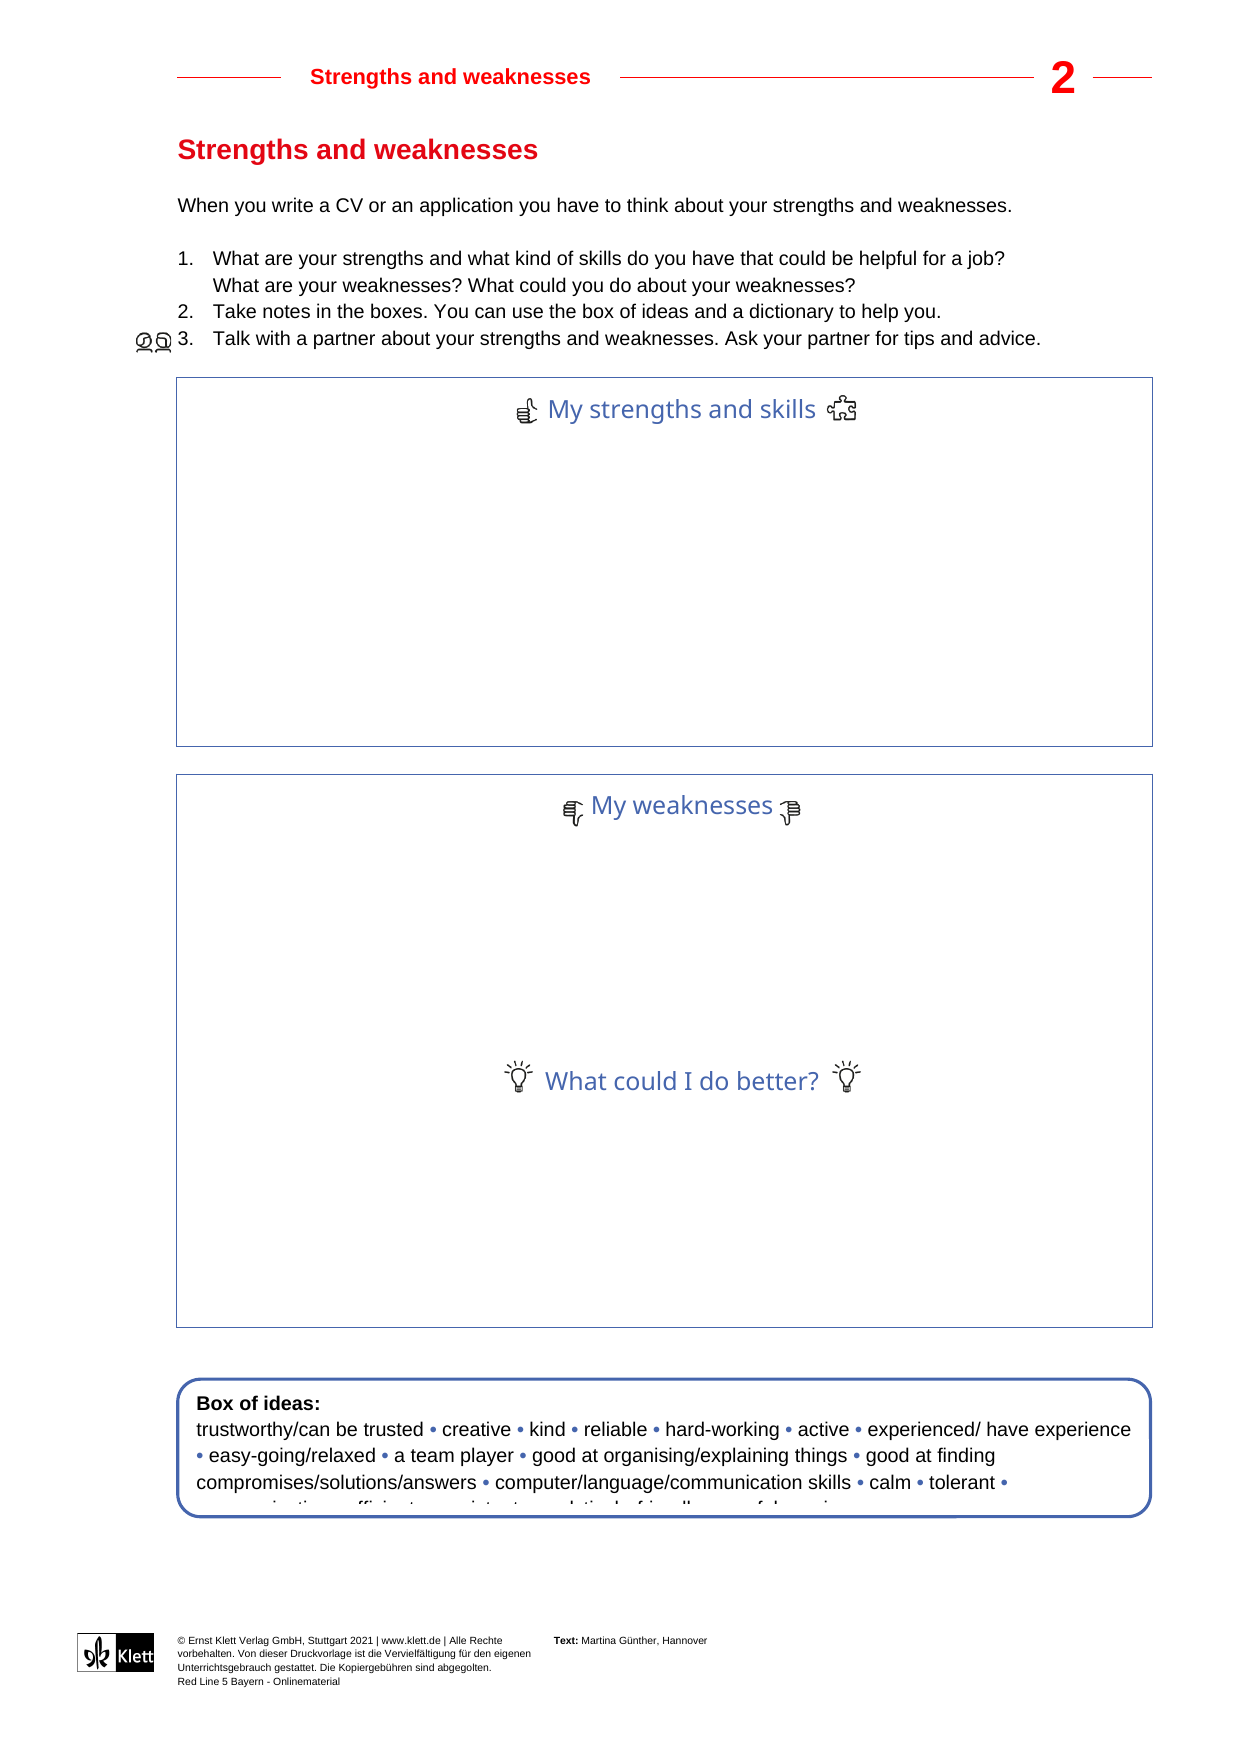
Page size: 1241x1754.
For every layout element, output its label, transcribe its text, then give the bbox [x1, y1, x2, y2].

picture [500, 1058, 536, 1094]
picture [823, 389, 859, 425]
text 1. What are your strengths and what kind of skills do you have that could be helpful for a job? [177, 245, 1152, 271]
table_header [177, 378, 211, 746]
text 2. Take notes in the boxes. You can use the box of ideas and a dictionary to help you. [177, 298, 1152, 324]
picture [771, 795, 808, 830]
picture [77, 1633, 154, 1672]
table_header My strengths and skills [211, 378, 1152, 746]
table_header My weaknesses What could I do better? [211, 775, 1152, 1327]
picture [828, 1058, 864, 1094]
text When you write a CV or an application you have to think about your strengths and weaknesses. [177, 192, 1152, 218]
picture [508, 392, 545, 428]
text 3. Talk with a partner about your strengths and weaknesses. Ask your partner for tips and advice. [177, 324, 1152, 351]
table_header [177, 775, 211, 1327]
picture [555, 796, 591, 831]
picture [136, 324, 172, 360]
text Strengths and weaknesses [177, 133, 1152, 165]
text What are your weaknesses? What could you do about your weaknesses? [177, 271, 1152, 298]
